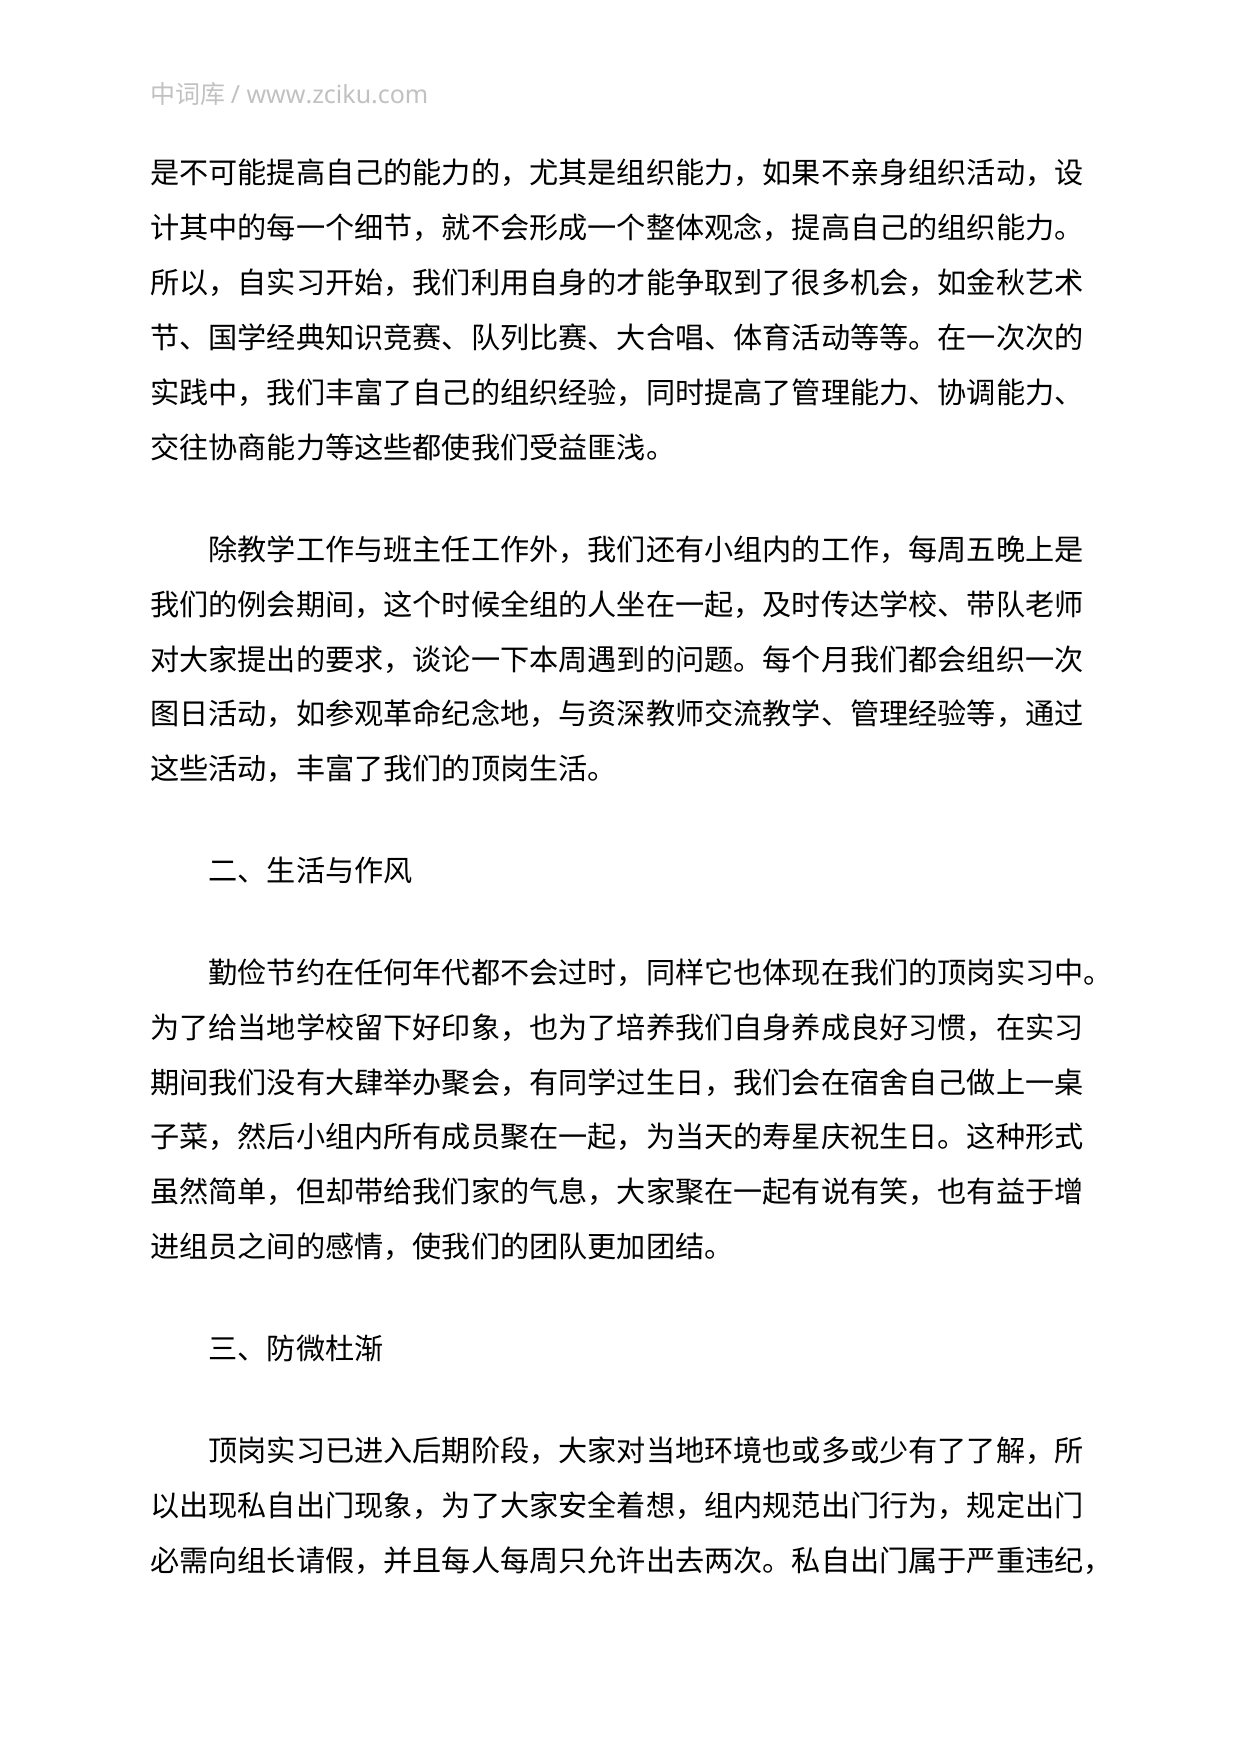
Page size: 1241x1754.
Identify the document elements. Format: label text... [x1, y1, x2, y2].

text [150, 1427, 1090, 1579]
text 三、防微杜渐 [150, 1326, 1090, 1368]
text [150, 150, 1090, 467]
text 二、生活与作风 [150, 848, 1090, 890]
text 勤俭节约在任何年代都不会过时，同样它也体现在我们的顶岗实习中。为了给当地学校留下好印象，也为了培养我们自身养成良好习惯，在实习期间我们没有大肆举办聚会，有同学过生日，我们会在宿舍自己做上一桌子菜，然后小组内所有成员聚在一起，为当天的寿星庆祝生日。这种形式虽然简单，但却带给我们家的气息，大家聚在一起有说有笑，也有益于增进组员之间的感情，使我们的团队更加团结。 [150, 949, 1090, 1266]
text 除教学工作与班主任工作外，我们还有小组内的工作，每周五晚上是我们的例会期间，这个时候全组的人坐在一起，及时传达学校、带队老师对大家提出的要求，谈论一下本周遇到的问题。每个月我们都会组织一次图日活动，如参观革命纪念地，与资深教师交流教学、管理经验等，通过这些活动，丰富了我们的顶岗生活。 [150, 526, 1090, 788]
